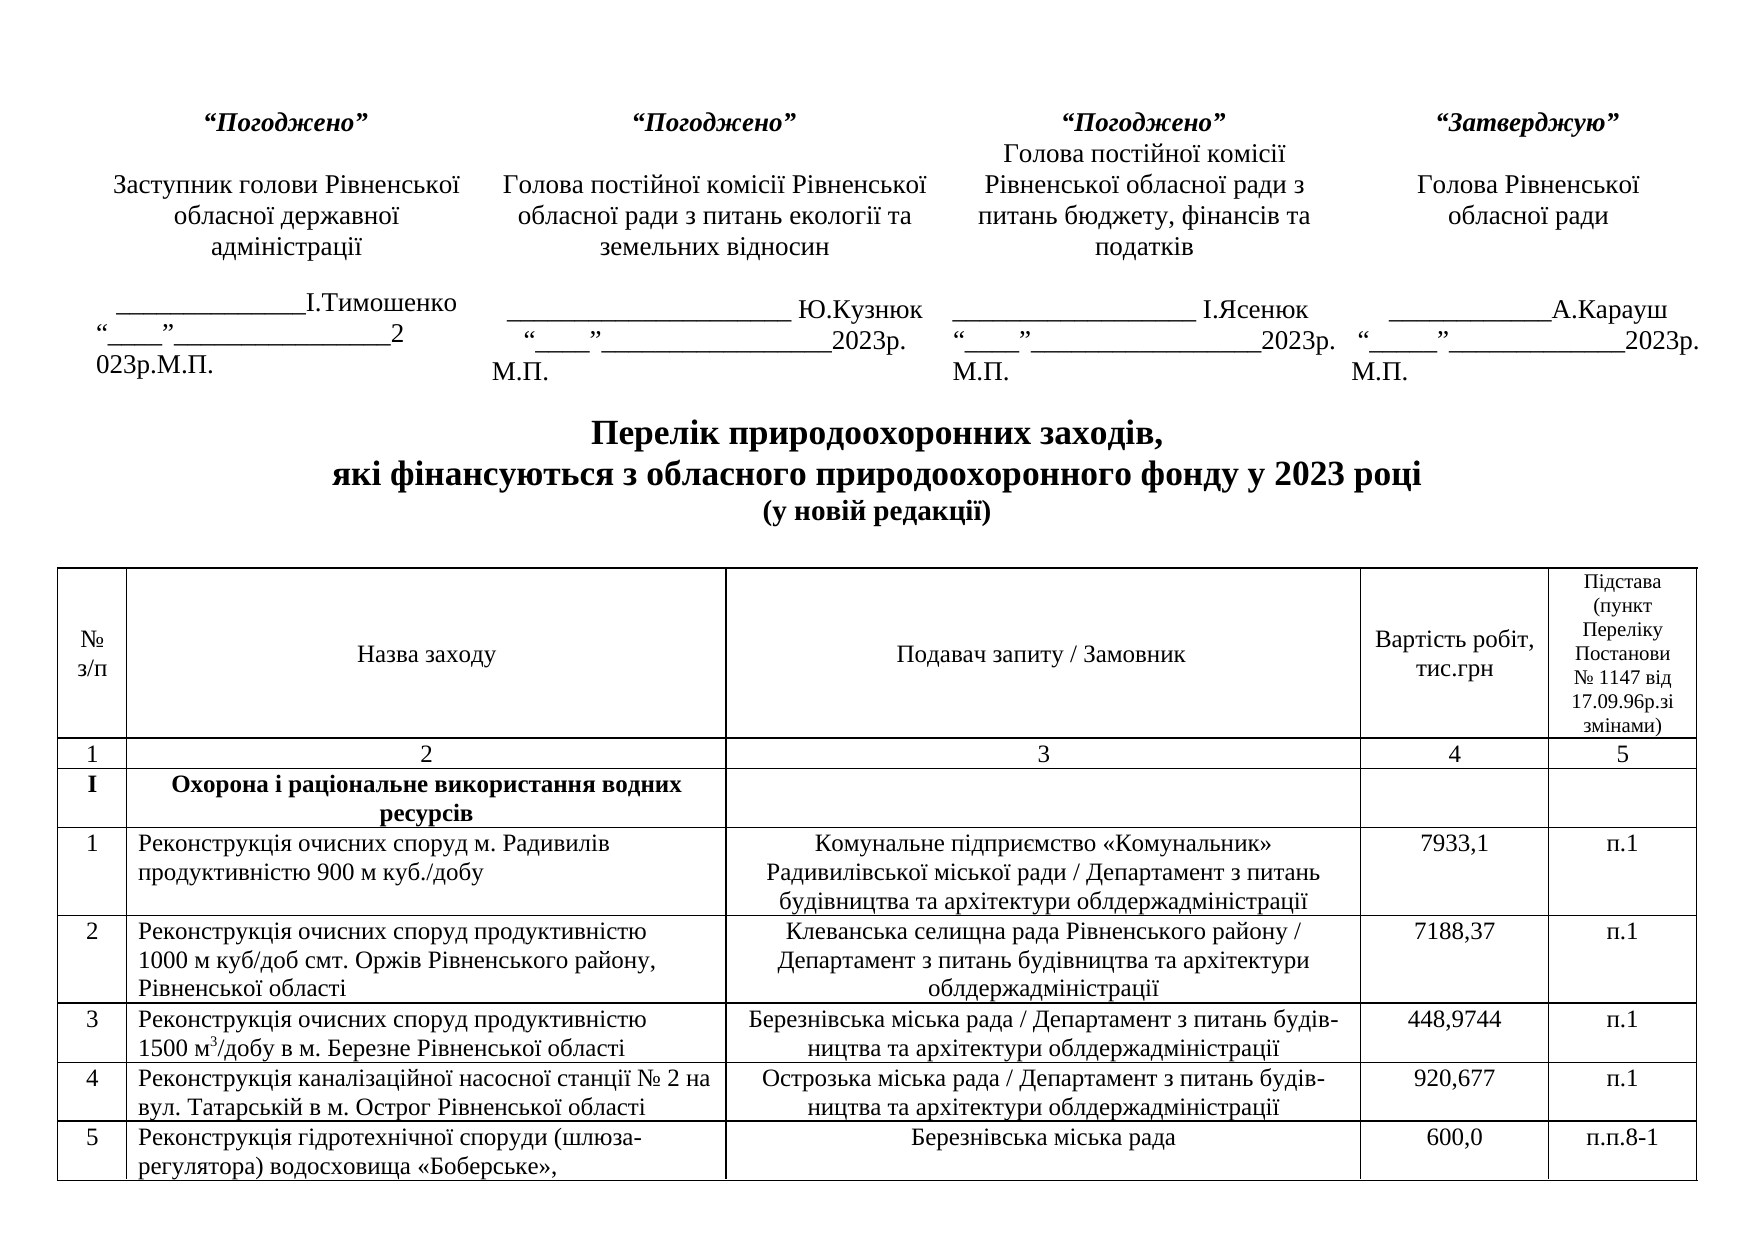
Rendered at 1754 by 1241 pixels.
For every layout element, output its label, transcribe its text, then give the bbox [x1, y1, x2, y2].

table_cell Острозька міська рада / Департамент з питань будівництва та архітектури облдержадміністрації [727, 1063, 1360, 1120]
table_cell 2 [127, 739, 725, 768]
table_header “Погоджено” Голова постійної комісії Рівненської обласної ради з питань бюджету, фінансів та податків __________________ І.Ясенюк “____”_________________2023р. М.П. [945, 106, 1344, 386]
table_header № з/п [58, 569, 126, 737]
table_cell п.1 [1549, 1063, 1696, 1120]
table_header Подавач запиту / Замовник [727, 569, 1360, 737]
table_cell 1 [58, 739, 126, 768]
table_cell 920,677 [1361, 1063, 1548, 1120]
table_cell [727, 1122, 1360, 1179]
table_cell п.1 [1549, 1004, 1696, 1061]
table_cell Клеванська селищна рада Рівненського району / Департамент з питань будівництва та архітектури облдержадміністрації [727, 916, 1360, 1002]
table_header “Погоджено” Заступник голови Рівненської обласної державної адміністрації ______________І.Тимошенко “____”________________2023р.М.П. [89, 106, 484, 386]
text (у новій редакції) [88, 493, 1665, 526]
table_cell 5 [1549, 739, 1696, 768]
table_cell 2 [58, 916, 126, 1002]
table_header Підстава (пункт Переліку Постанови № 1147 від 17.09.96р.зі змінами) [1549, 569, 1696, 737]
table_cell [1361, 769, 1548, 827]
table_cell Охорона і раціональне використання водних ресурсів [127, 769, 725, 827]
table_cell 5 [58, 1122, 126, 1179]
table_cell п.1 [1549, 916, 1696, 1002]
table_cell Березнівська міська рада / Департамент з питань будівництва та архітектури облдержадміністрації [727, 1004, 1360, 1061]
table_cell п.1 [1549, 828, 1696, 914]
table_header “Затверджую” Голова Рівненської обласної ради ____________А.Карауш “_____”_____________2023р. М.П. [1344, 106, 1713, 386]
table_cell п.п.8-1 [1549, 1122, 1696, 1179]
table_cell 7188,37 [1361, 916, 1548, 1002]
table_cell 7933,1 [1361, 828, 1548, 914]
table_cell [1549, 769, 1696, 827]
table_header “Погоджено” Голова постійної комісії Рівненської обласної ради з питань екології та земельних відносин _____________________ Ю.Кузнюк “____”_________________2023р. М.П. [484, 106, 945, 386]
table_cell I [58, 769, 126, 827]
table_cell Реконструкція очисних споруд продуктивністю 1000 м куб/доб смт. Оржів Рівненського району, Рівненської області [127, 916, 725, 1002]
text Перелік природоохоронних заходів, [88, 411, 1665, 452]
table_cell 1 [58, 828, 126, 914]
table_cell 448,9744 [1361, 1004, 1548, 1061]
table_cell Реконструкція очисних споруд м. Радивилів продуктивністю 900 м куб./добу [127, 828, 725, 914]
table_cell 4 [58, 1063, 126, 1120]
text які фінансуються з обласного природоохоронного фонду у 2023 році [88, 452, 1665, 493]
table_cell Комунальне підприємство «Комунальник» Радивилівської міської ради / Департамент з питань будівництва та архітектури облдержадміністрації [727, 828, 1360, 914]
table_cell 3 [727, 739, 1360, 768]
table_cell 4 [1361, 739, 1548, 768]
table_cell Реконструкція очисних споруд продуктивністю 1500 м3/добу в м. Березне Рівненської області [127, 1004, 725, 1061]
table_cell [127, 1122, 725, 1179]
table_header Назва заходу [127, 569, 725, 737]
table_cell 3 [58, 1004, 126, 1061]
table_cell Реконструкція каналізаційної насосної станції № 2 на вул. Татарській в м. Острог Рівненської області [127, 1063, 725, 1120]
table_header Вартість робіт, тис.грн [1361, 569, 1548, 737]
table_cell 600,0 [1361, 1122, 1548, 1179]
table_cell [727, 769, 1360, 827]
